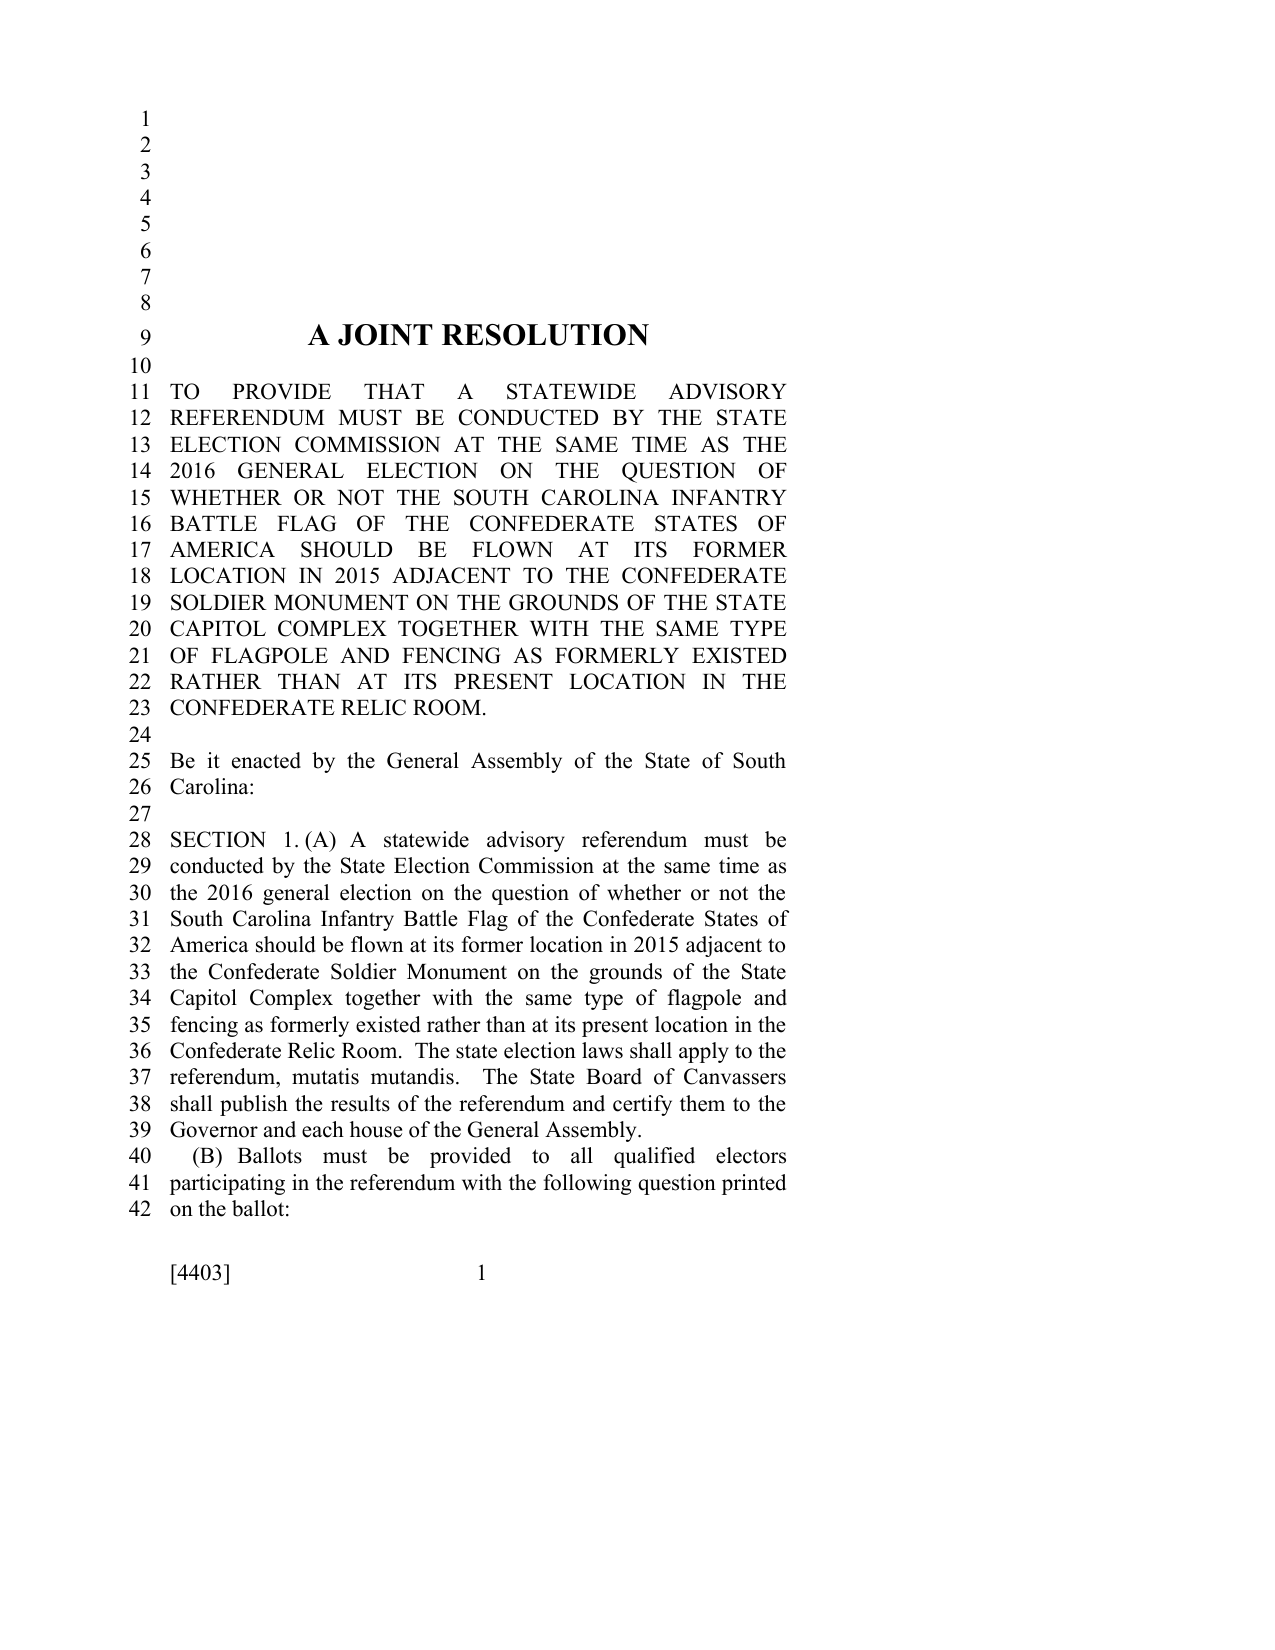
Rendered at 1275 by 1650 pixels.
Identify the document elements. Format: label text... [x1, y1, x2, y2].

text A JOINT RESOLUTION [169, 316, 787, 352]
text Be it enacted by the General Assembly of the State of South Carolina: [169, 747, 787, 800]
text (B) Ballots must be provided to all qualified electors participating in the referendum with the following question printed on the ballot: [169, 1142, 787, 1221]
text SECTION 1. (A) A statewide advisory referendum must be conducted by the State Election Commission at the same time as the 2016 general election on the question of whether or not the South Carolina Infantry Battle Flag of the Confederate States of America should be flown at its former location in 2015 adjacent to the Confederate Soldier Monument on the grounds of the State Capitol Complex together with the same type of flagpole and fencing as formerly existed rather than at its present location in the Confederate Relic Room. The state election laws shall apply to the referendum, mutatis mutandis. The State Board of Canvassers shall publish the results of the referendum and certify them to the Governor and each house of the General Assembly. [169, 826, 787, 1142]
text TO PROVIDE THAT A STATEWIDE ADVISORY REFERENDUM MUST BE CONDUCTED BY THE STATE ELECTION COMMISSION AT THE SAME TIME AS THE 2016 GENERAL ELECTION ON THE QUESTION OF WHETHER OR NOT THE SOUTH CAROLINA INFANTRY BATTLE FLAG OF THE CONFEDERATE STATES OF AMERICA SHOULD BE FLOWN AT ITS FORMER LOCATION IN 2015 ADJACENT TO THE CONFEDERATE SOLDIER MONUMENT ON THE GROUNDS OF THE STATE CAPITOL COMPLEX TOGETHER WITH THE SAME TYPE OF FLAGPOLE AND FENCING AS FORMERLY EXISTED RATHER THAN AT ITS PRESENT LOCATION IN THE CONFEDERATE RELIC ROOM. [169, 378, 787, 721]
